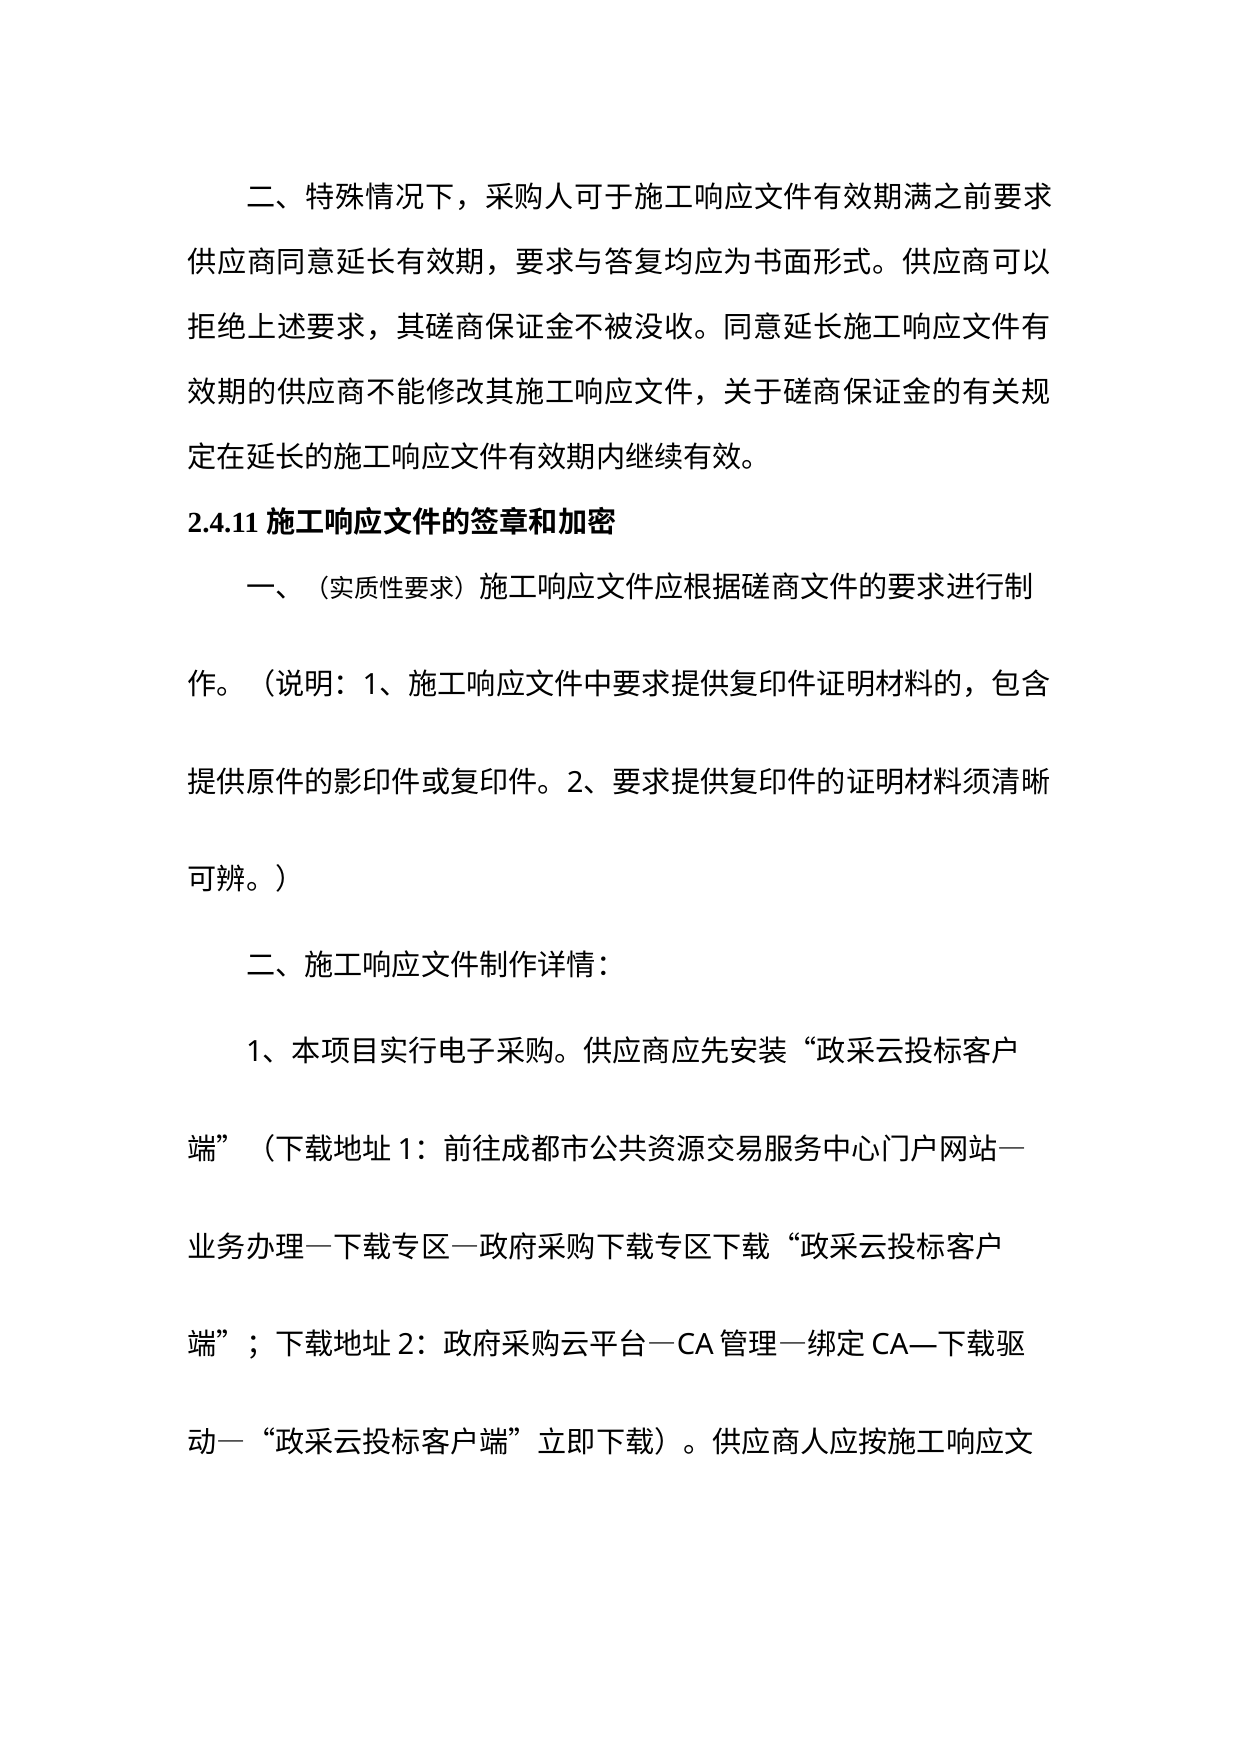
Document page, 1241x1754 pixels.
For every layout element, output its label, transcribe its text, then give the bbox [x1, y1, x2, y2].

list 特殊情况下，采购人可于施工响应文件有效期满之前要求供应商同意延长有效期，要求与答复均应为书面形式。供应商可以拒绝上述要求，其磋商保证金不被没收。同意延长施工响应文件有效期的供应商不能修改其施工响应文件，关于磋商保证金的有关规定在延长的施工响应文件有效期内继续有效。 [187, 162, 1053, 487]
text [187, 1017, 1053, 1472]
subtitle 施工响应文件的签章和加密 [187, 487, 1053, 552]
text 二、施工响应文件制作详情： [187, 931, 1053, 996]
text 一、（实质性要求）施工响应文件应根据磋商文件的要求进行制作。（说明：1、施工响应文件中要求提供复印件证明材料的，包含提供原件的影印件或复印件。2、要求提供复印件的证明材料须清晰可辨。） [187, 552, 1053, 909]
